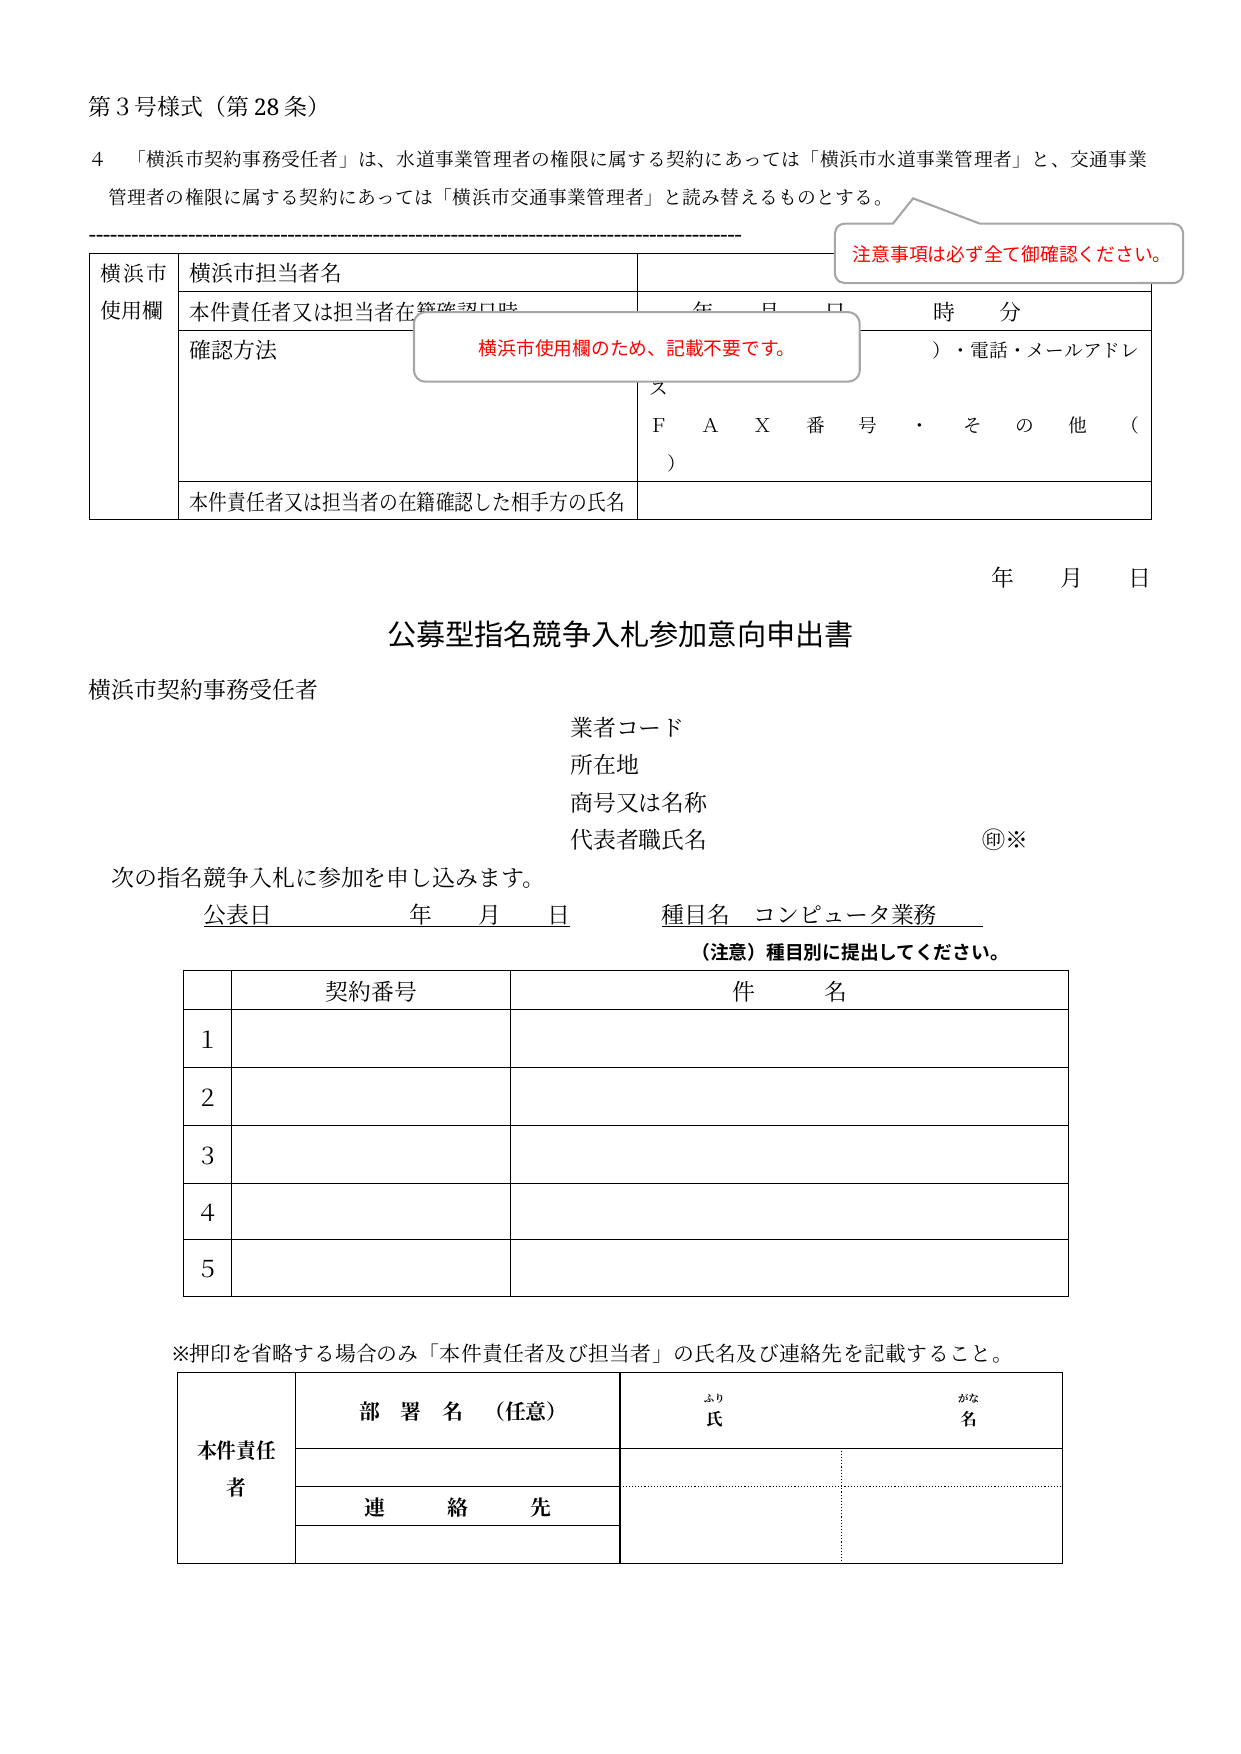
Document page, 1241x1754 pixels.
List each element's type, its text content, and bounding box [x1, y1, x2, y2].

table_cell [841, 1486, 1062, 1563]
table_cell ５ [184, 1240, 231, 1296]
table_cell [511, 1240, 1068, 1296]
table_cell [232, 1240, 510, 1296]
table_cell ３ [184, 1126, 231, 1183]
table_cell [841, 1449, 1062, 1486]
table_header 件 名 [511, 971, 1068, 1009]
table_cell １ [184, 1010, 231, 1067]
table_cell 本件責任者又は担当者在籍確認日時 [179, 292, 637, 329]
table_header 横浜市使用欄 [90, 254, 178, 519]
table_cell 本件責任者又は担当者の在籍確認した相手方の氏名 [179, 482, 637, 519]
table_cell [621, 1449, 841, 1486]
text 次の指名競争入札に参加を申し込みます。 [89, 858, 1152, 895]
text （注意）種目別に提出してください。 [89, 933, 1152, 970]
text ※押印を省略する場合のみ「本件責任者及び担当者」の氏名及び連絡先を記載すること。 [89, 1334, 1152, 1372]
table_cell [232, 1068, 510, 1125]
table_cell [511, 1010, 1068, 1067]
table_cell 年 月 日 時 分 [638, 292, 1151, 329]
table_cell 確認方法 [179, 331, 637, 481]
table_cell [511, 1068, 1068, 1125]
table_cell [232, 1010, 510, 1067]
table_header 部 署 名 （任意） [296, 1373, 619, 1448]
table_header [621, 1373, 1062, 1448]
table_cell [511, 1184, 1068, 1239]
table_cell [232, 1184, 510, 1239]
text 商号又は名称 [89, 783, 1152, 820]
table_header 契約番号 [232, 971, 510, 1009]
table_cell [511, 1126, 1068, 1183]
table_cell [232, 1126, 510, 1183]
text -------------------------------------------------------------------------------------------- [89, 215, 897, 252]
text 代表者職氏名 ㊞※ [89, 820, 1152, 858]
table_cell [296, 1526, 619, 1563]
text 公表日 年 月 日 種目名 コンピュータ業務 [89, 895, 1152, 933]
table_header 横浜市担当者名 [179, 254, 637, 291]
text 所在地 [89, 745, 1152, 783]
table_header [184, 971, 231, 1009]
table_cell 連 絡 先 [296, 1487, 619, 1525]
text 年 月 日 [89, 558, 1152, 595]
table_header 本件責任者 [178, 1373, 295, 1563]
table_cell [638, 482, 1151, 519]
text 公募型指名競争入札参加意向申出書 [89, 595, 1152, 670]
text 横浜市契約事務受任者 [89, 670, 1152, 708]
table_cell [296, 1449, 619, 1486]
text ４ 「横浜市契約事務受任者」は、水道事業管理者の権限に属する契約にあっては「横浜市水道事業管理者」と、交通事業管理者の権限に属する契約にあっては「横浜市交通事業管理者」と読み替えるものとする。 [89, 140, 1152, 215]
text 業者コード [89, 708, 1152, 745]
table_cell ２ [184, 1068, 231, 1125]
table_cell ４ [184, 1184, 231, 1239]
table_cell [621, 1486, 841, 1563]
table_header [638, 254, 1151, 291]
table_cell 本人確認書類（ ）・電話・メールアドレス ＦＡＸ番号・その他（ ） [638, 331, 1151, 481]
